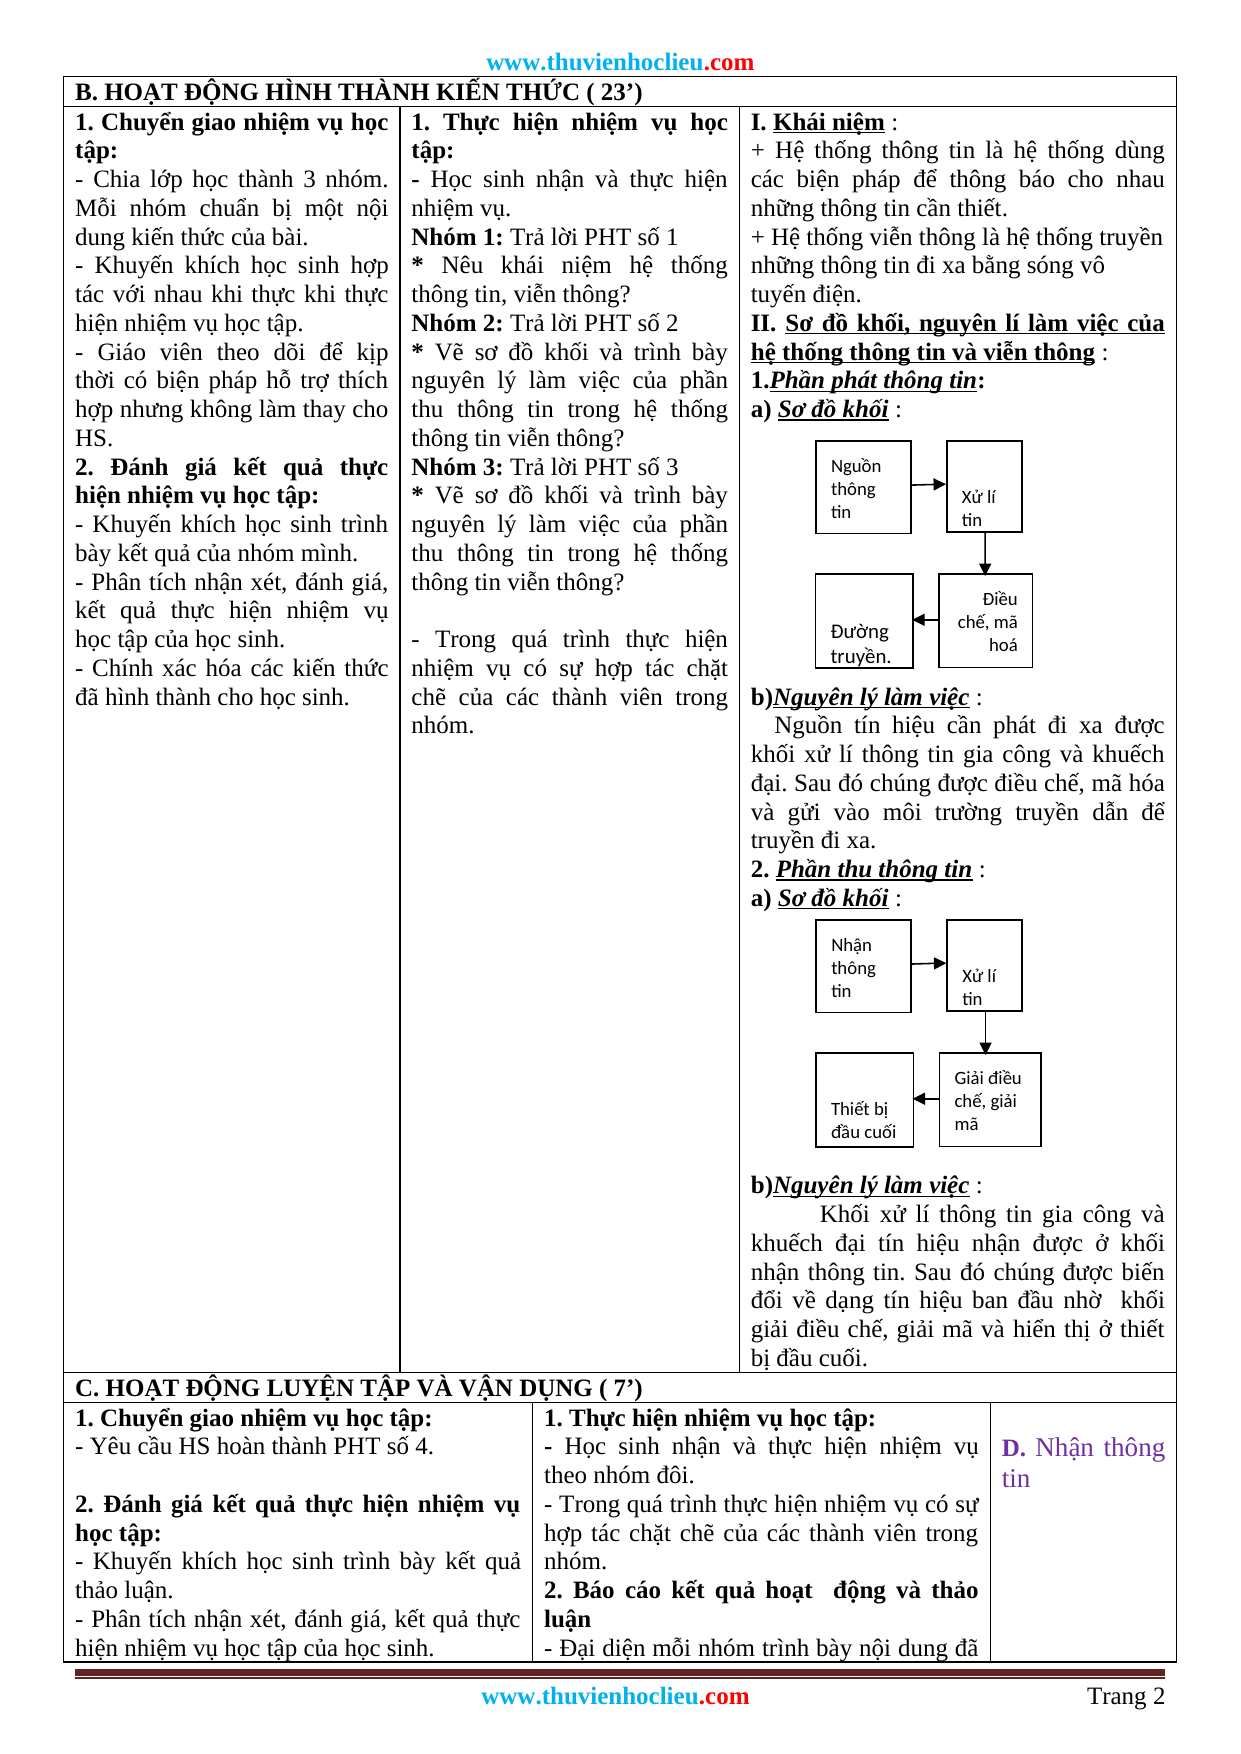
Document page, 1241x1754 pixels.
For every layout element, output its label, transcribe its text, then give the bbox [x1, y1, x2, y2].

table_cell D. Nhận thông tin [991, 1403, 1176, 1661]
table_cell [64, 1403, 532, 1661]
table_cell 1. Chuyển giao nhiệm vụ học tập: - Chia lớp học thành 3 nhóm. Mỗi nhóm chuẩn bị một nội dung kiến thức của bài. - Khuyến khích học sinh hợp tác với nhau khi thực khi thực hiện nhiệm vụ học tập. - Giáo viên theo dõi để kịp thời có biện pháp hỗ trợ thích hợp nhưng không làm thay cho HS. 2. Đánh giá kết quả thực hiện nhiệm vụ học tập: - Khuyến khích học sinh trình bày kết quả của nhóm mình. - Phân tích nhận xét, đánh giá, kết quả thực hiện nhiệm vụ học tập của học sinh. - Chính xác hóa các kiến thức đã hình thành cho học sinh. [64, 107, 399, 1372]
table_cell 1. Thực hiện nhiệm vụ học tập: - Học sinh nhận và thực hiện nhiệm vụ. Nhóm 1: Trả lời PHT số 1 * Nêu khái niệm hệ thống thông tin, viễn thông? Nhóm 2: Trả lời PHT số 2 * Vẽ sơ đồ khối và trình bày nguyên lý làm việc của phần thu thông tin trong hệ thống thông tin viễn thông? Nhóm 3: Trả lời PHT số 3 * Vẽ sơ đồ khối và trình bày nguyên lý làm việc của phần thu thông tin trong hệ thống thông tin viễn thông? - Trong quá trình thực hiện nhiệm vụ có sự hợp tác chặt chẽ của các thành viên trong nhóm. [401, 107, 739, 1372]
table_cell I. Khái niệm : + Hệ thống thông tin là hệ thống dùng các biện pháp để thông báo cho nhau những thông tin cần thiết. + Hệ thống viễn thông là hệ thống truyền những thông tin đi xa bằng sóng vô tuyến điện. II. Sơ đồ khối, nguyên lí làm việc của hệ thống thông tin và viễn thông : 1.Phần phát thông tin: a) Sơ đồ khối : b)Nguyên lý làm việc : Nguồn tín hiệu cần phát đi xa được khối xử lí thông tin gia công và khuếch đại. Sau đó chúng được điều chế, mã hóa và gửi vào môi trường truyền dẫn để truyền đi xa. 2. Phần thu thông tin : a) Sơ đồ khối : b)Nguyên lý làm việc : Khối xử lí thông tin gia công và khuếch đại tín hiệu nhận được ở khối nhận thông tin. Sau đó chúng được biến đổi về dạng tín hiệu ban đầu nhờ khối giải điều chế, giải mã và hiển thị ở thiết bị đầu cuối. [740, 107, 1176, 1372]
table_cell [533, 1403, 990, 1661]
table_cell B. HOẠT ĐỘNG HÌNH THÀNH KIẾN THỨC ( 23’) [64, 77, 1176, 106]
table_cell C. HOẠT ĐỘNG LUYỆN TẬP VÀ VẬN DỤNG ( 7’) [64, 1373, 1176, 1402]
